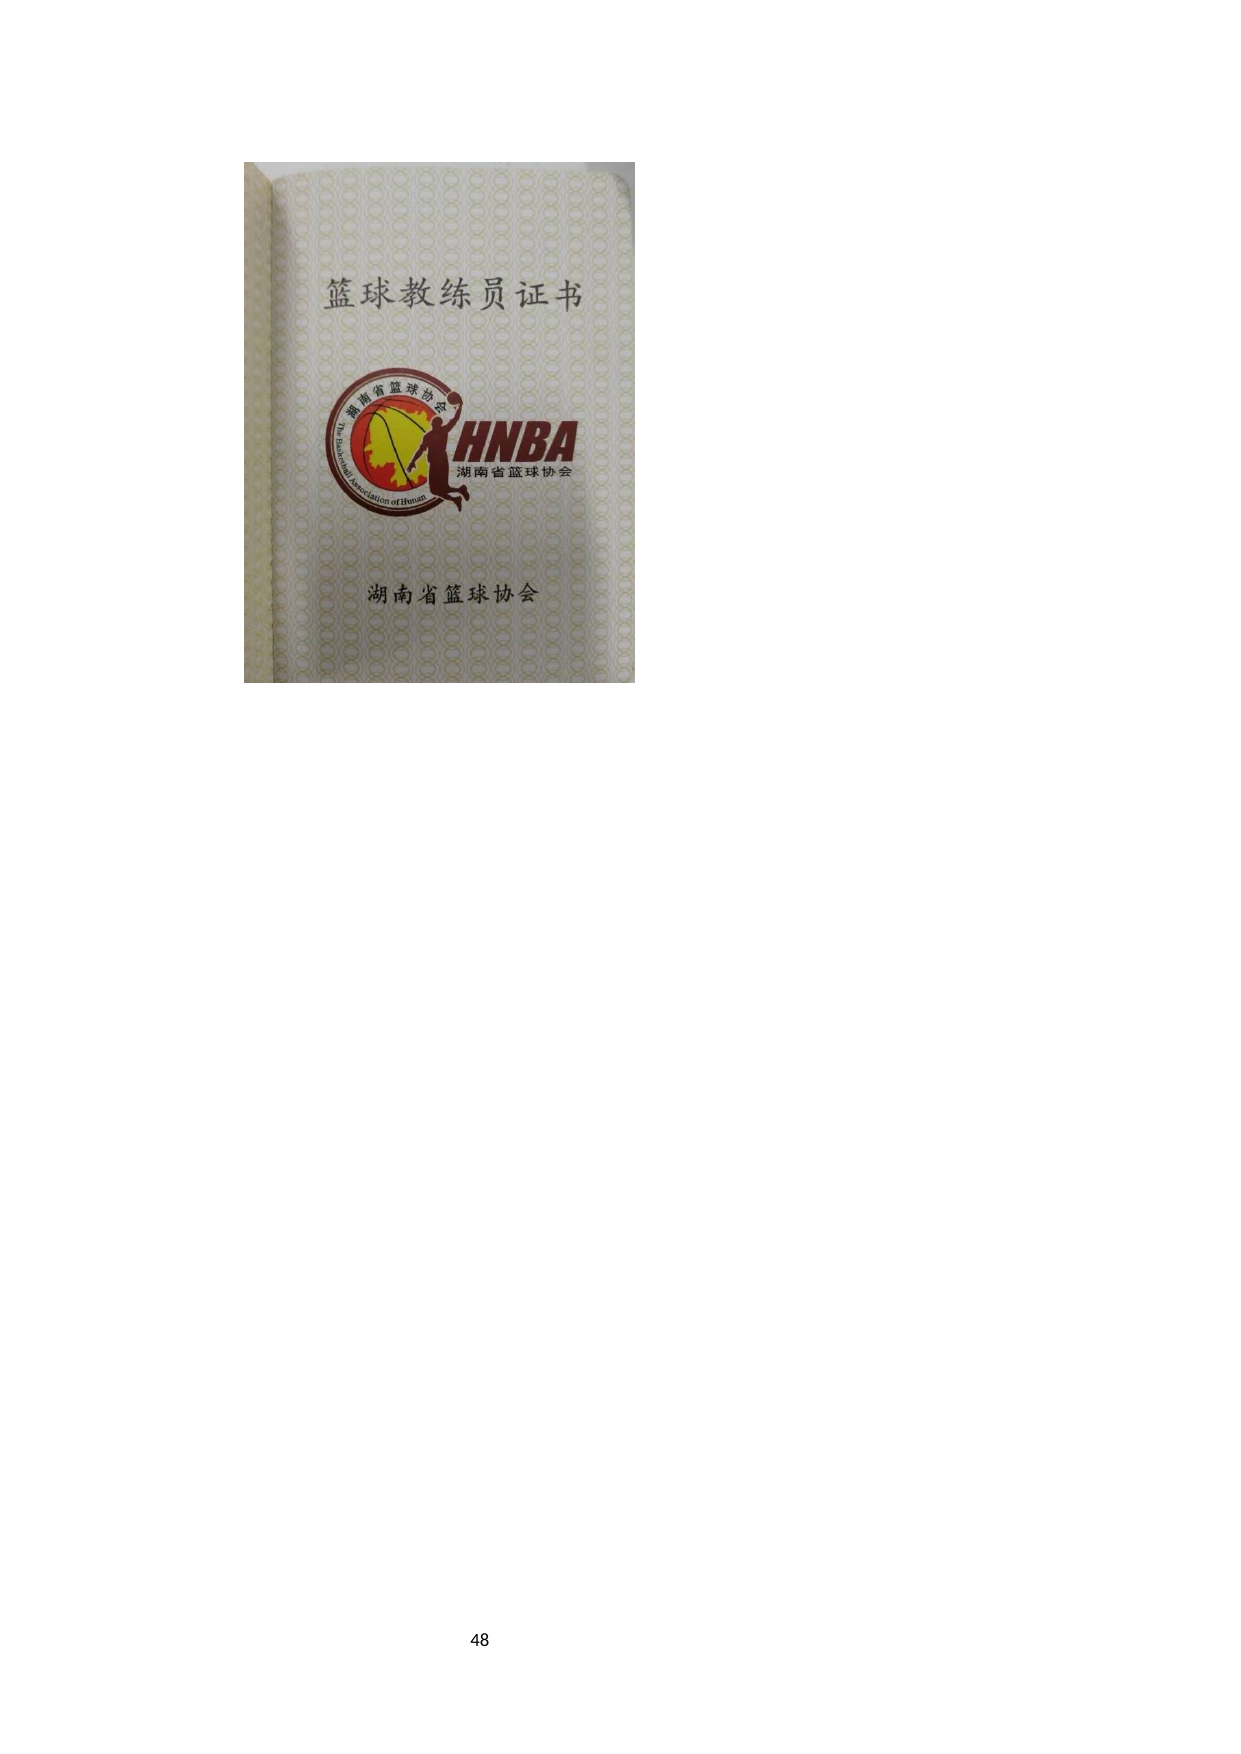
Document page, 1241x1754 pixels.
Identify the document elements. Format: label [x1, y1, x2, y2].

picture [244, 162, 635, 683]
